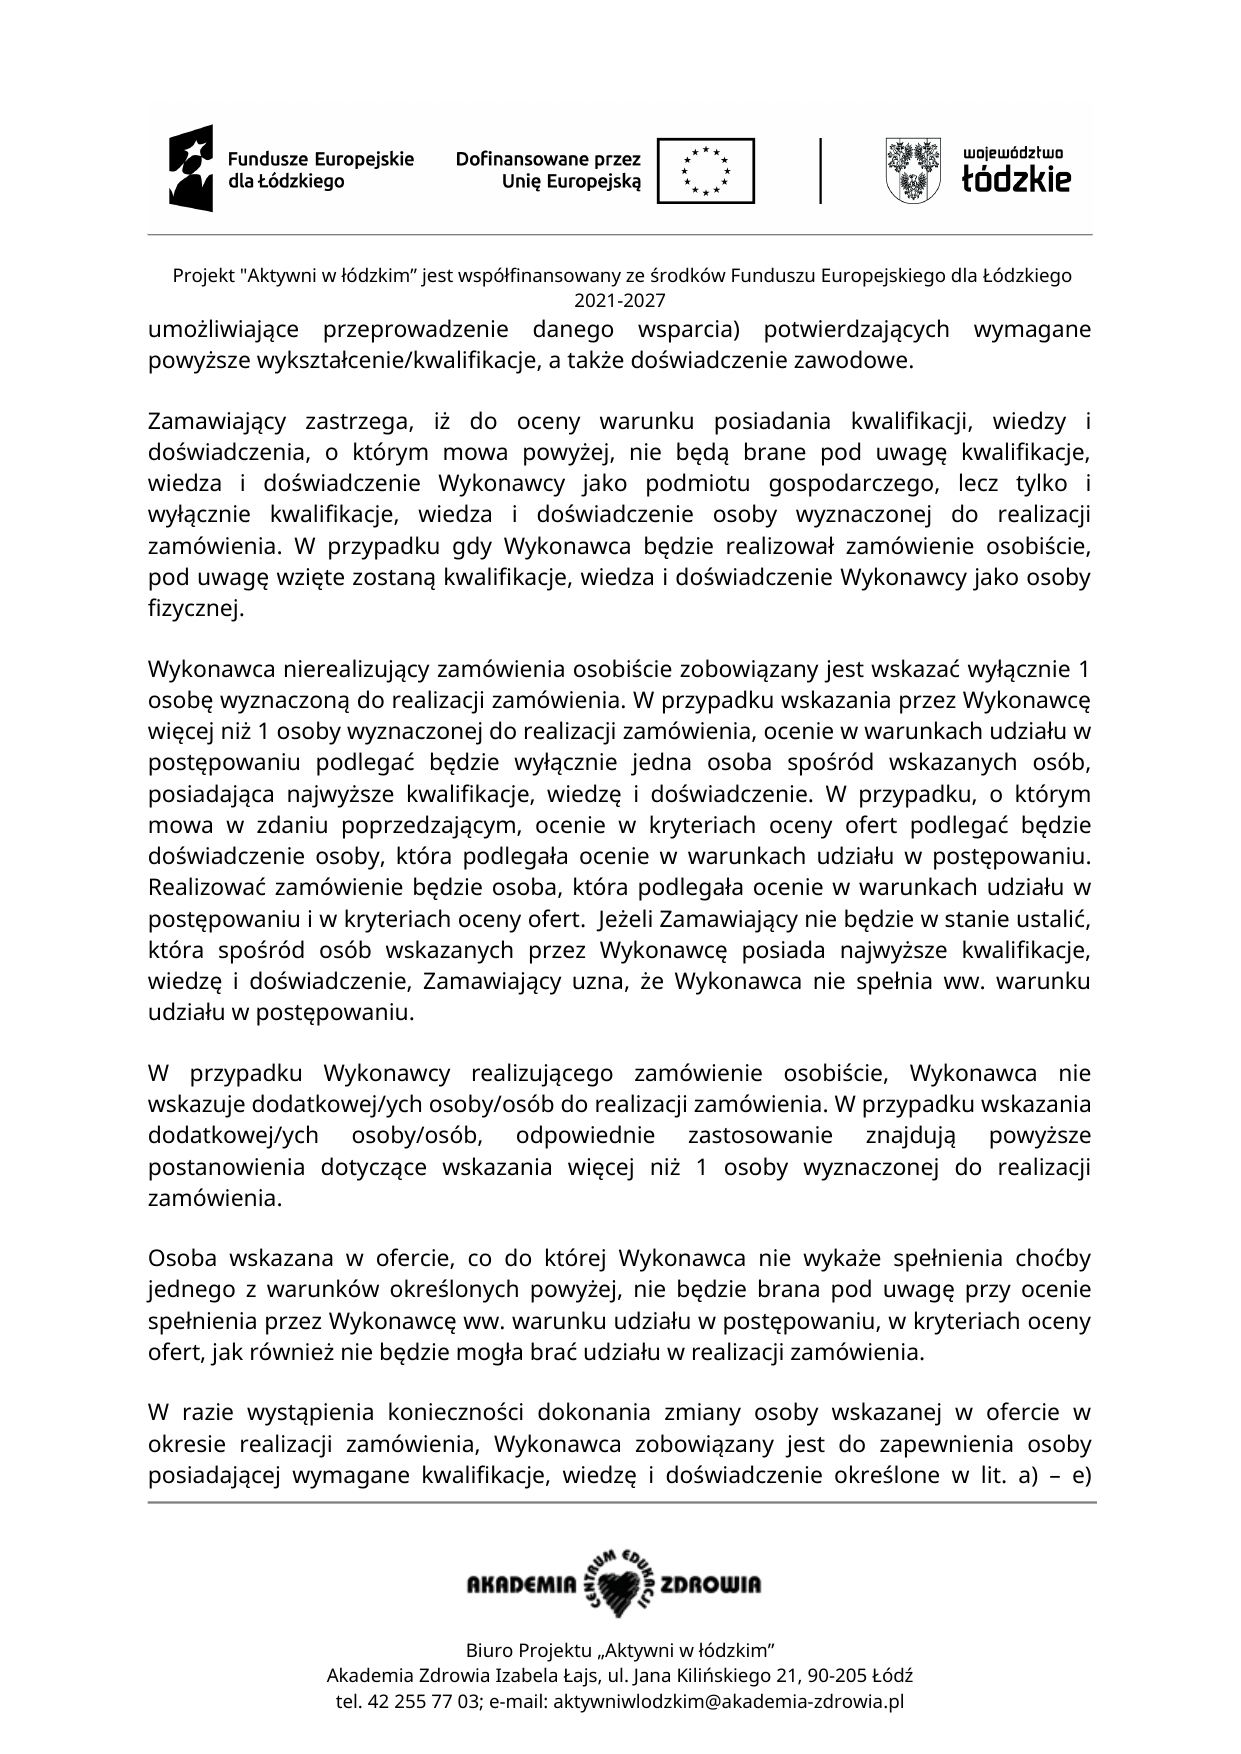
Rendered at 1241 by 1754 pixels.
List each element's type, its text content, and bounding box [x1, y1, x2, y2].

text Wykonawca nierealizujący zamówienia osobiście zobowiązany jest wskazać wyłącznie 1 osobę wyznaczoną do realizacji zamówienia. W przypadku wskazania przez Wykonawcę więcej niż 1 osoby wyznaczonej do realizacji zamówienia, ocenie w warunkach udziału w postępowaniu podlegać będzie wyłącznie jedna osoba spośród wskazanych osób, posiadająca najwyższe kwalifikacje, wiedzę i doświadczenie. W przypadku, o którym mowa w zdaniu poprzedzającym, ocenie w kryteriach oceny ofert podlegać będzie doświadczenie osoby, która podlegała ocenie w warunkach udziału w postępowaniu. Realizować zamówienie będzie osoba, która podlegała ocenie w warunkach udziału w postępowaniu i w kryteriach oceny ofert. Jeżeli Zamawiający nie będzie w stanie ustalić, która spośród osób wskazanych przez Wykonawcę posiada najwyższe kwalifikacje, wiedzę i doświadczenie, Zamawiający uzna, że Wykonawca nie spełnia ww. warunku udziału w postępowaniu. [148, 653, 1092, 1028]
picture [147, 102, 1093, 234]
text Zamawiający zastrzega, iż do oceny warunku posiadania kwalifikacji, wiedzy i doświadczenia, o którym mowa powyżej, nie będą brane pod uwagę kwalifikacje, wiedza i doświadczenie Wykonawcy jako podmiotu gospodarczego, lecz tylko i wyłącznie kwalifikacje, wiedza i doświadczenie osoby wyznaczonej do realizacji zamówienia. W przypadku gdy Wykonawca będzie realizował zamówienie osobiście, pod uwagę wzięte zostaną kwalifikacje, wiedza i doświadczenie Wykonawcy jako osoby fizycznej. [148, 405, 1092, 623]
picture [462, 1535, 771, 1633]
text Osoba wskazana w ofercie, co do której Wykonawca nie wykaże spełnienia choćby jednego z warunków określonych powyżej, nie będzie brana pod uwagę przy ocenie spełnienia przez Wykonawcę ww. warunku udziału w postępowaniu, w kryteriach oceny ofert, jak również nie będzie mogła brać udziału w realizacji zamówienia. [148, 1242, 1092, 1367]
text W przypadku Wykonawcy realizującego zamówienie osobiście, Wykonawca nie wskazuje dodatkowej/ych osoby/osób do realizacji zamówienia. W przypadku wskazania dodatkowej/ych osoby/osób, odpowiednie zastosowanie znajdują powyższe postanowienia dotyczące wskazania więcej niż 1 osoby wyznaczonej do realizacji zamówienia. [148, 1057, 1092, 1213]
